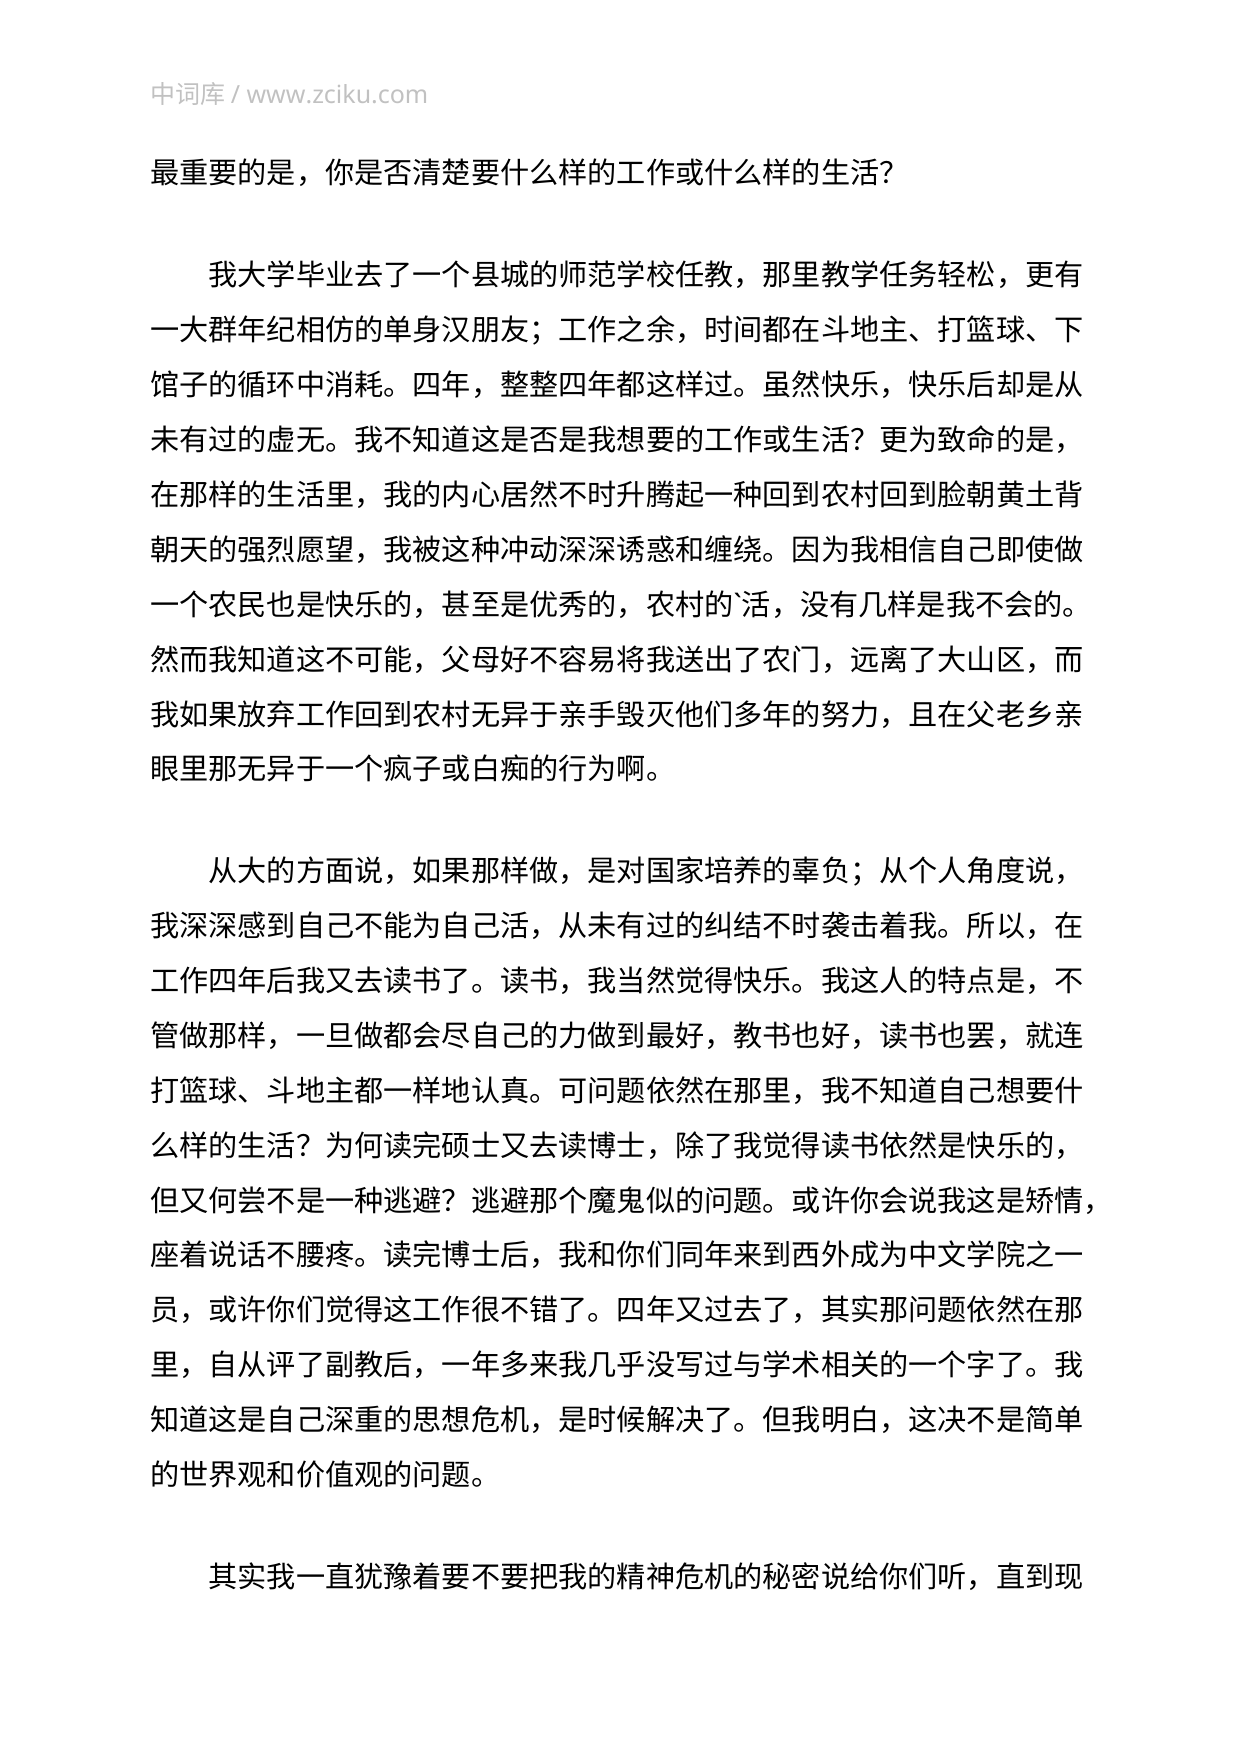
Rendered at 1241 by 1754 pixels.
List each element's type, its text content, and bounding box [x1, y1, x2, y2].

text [150, 150, 1090, 192]
text 我大学毕业去了一个县城的师范学校任教，那里教学任务轻松，更有一大群年纪相仿的单身汉朋友；工作之余，时间都在斗地主、打篮球、下馆子的循环中消耗。四年，整整四年都这样过。虽然快乐，快乐后却是从未有过的虚无。我不知道这是否是我想要的工作或生活？更为致命的是，在那样的生活里，我的内心居然不时升腾起一种回到农村回到脸朝黄土背朝天的强烈愿望，我被这种冲动深深诱惑和缠绕。因为我相信自己即使做一个农民也是快乐的，甚至是优秀的，农村的`活，没有几样是我不会的。然而我知道这不可能，父母好不容易将我送出了农门，远离了大山区，而我如果放弃工作回到农村无异于亲手毁灭他们多年的努力，且在父老乡亲眼里那无异于一个疯子或白痴的行为啊。 [150, 252, 1090, 788]
text 从大的方面说，如果那样做，是对国家培养的辜负；从个人角度说，我深深感到自己不能为自己活，从未有过的纠结不时袭击着我。所以，在工作四年后我又去读书了。读书，我当然觉得快乐。我这人的特点是，不管做那样，一旦做都会尽自己的力做到最好，教书也好，读书也罢，就连打篮球、斗地主都一样地认真。可问题依然在那里，我不知道自己想要什么样的生活？为何读完硕士又去读博士，除了我觉得读书依然是快乐的，但又何尝不是一种逃避？逃避那个魔鬼似的问题。或许你会说我这是矫情，座着说话不腰疼。读完博士后，我和你们同年来到西外成为中文学院之一员，或许你们觉得这工作很不错了。四年又过去了，其实那问题依然在那里，自从评了副教后，一年多来我几乎没写过与学术相关的一个字了。我知道这是自己深重的思想危机，是时候解决了。但我明白，这决不是简单的世界观和价值观的问题。 [150, 848, 1090, 1494]
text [150, 1553, 1090, 1596]
